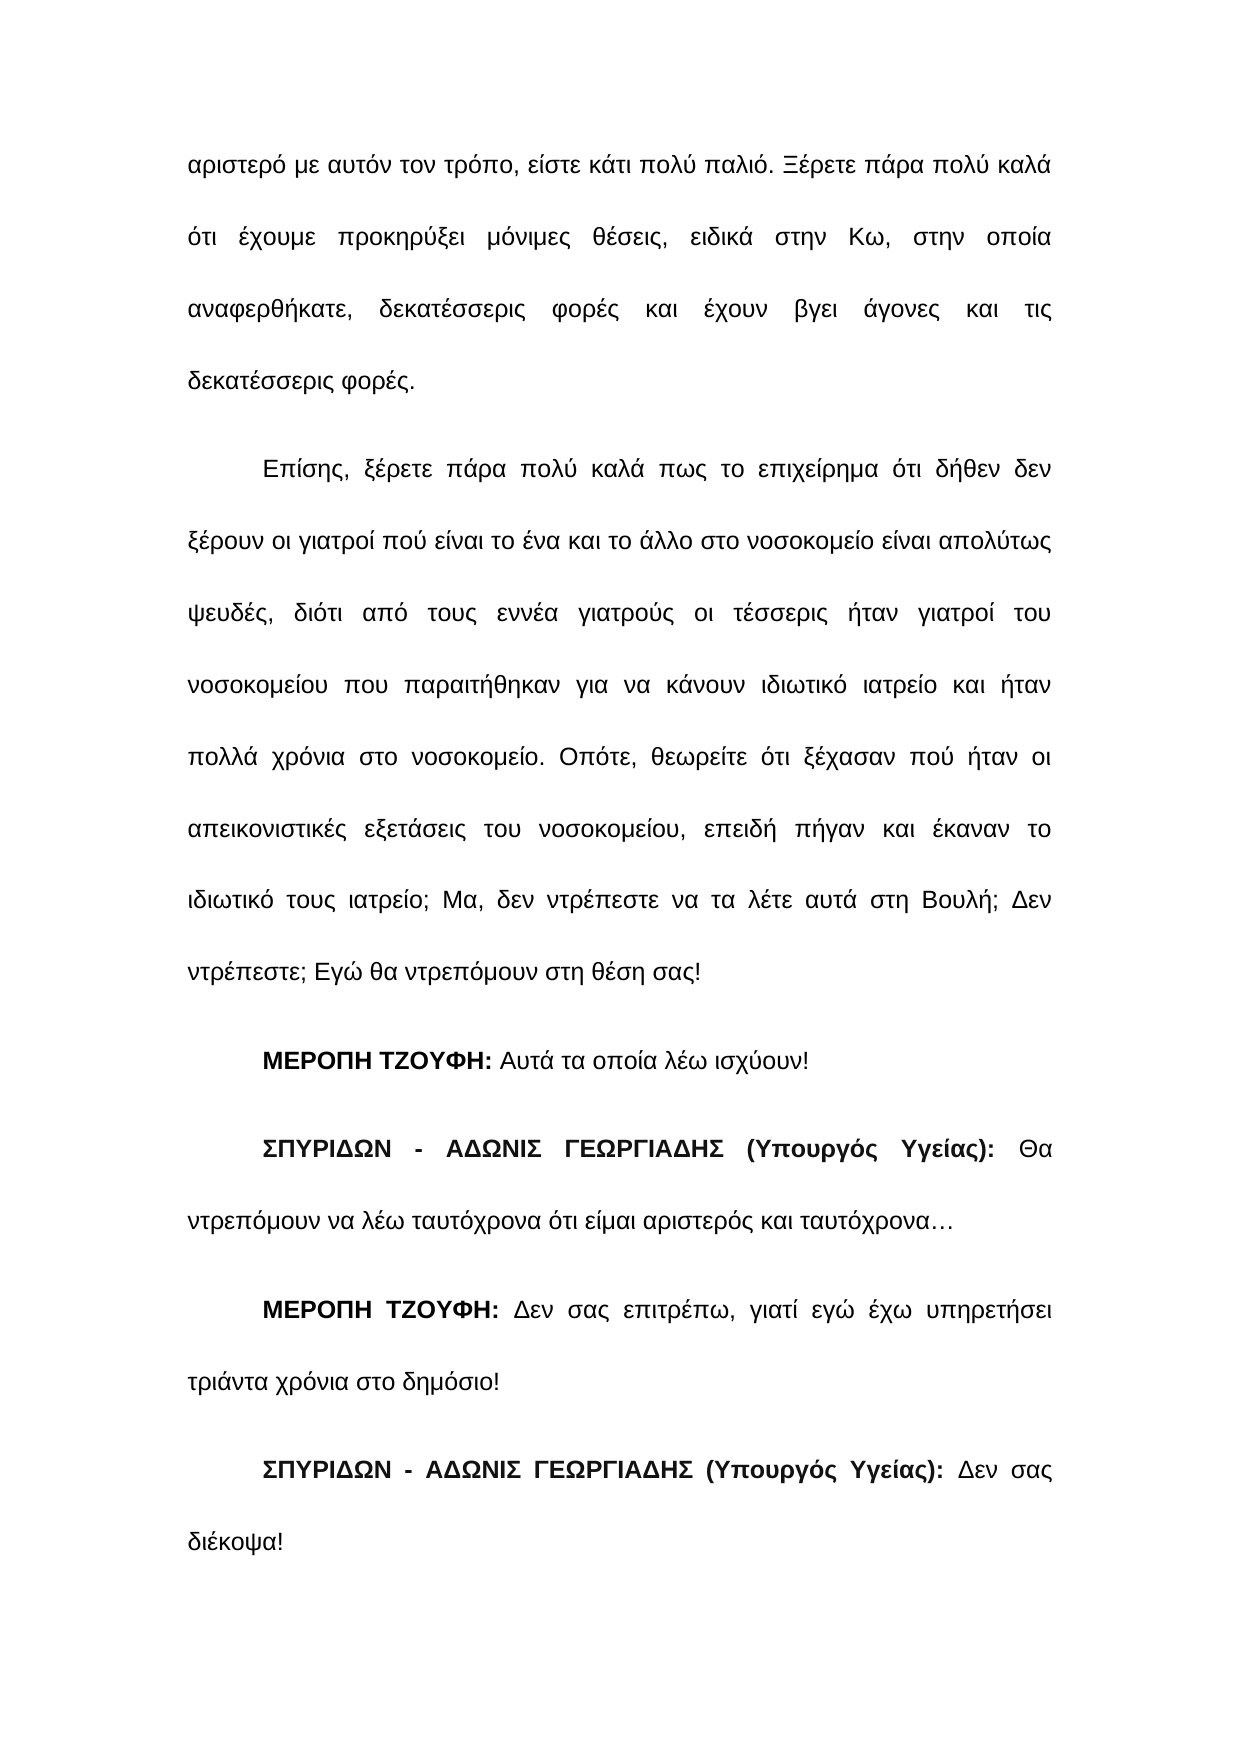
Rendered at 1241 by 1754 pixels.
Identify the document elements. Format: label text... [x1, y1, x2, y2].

text ΣΠΥΡΙΔΩΝ - ΑΔΩΝΙΣ ΓΕΩΡΓΙΑΔΗΣ (Υπουργός Υγείας): Θα ντρεπόμουν να λέω ταυτόχρονα ότι είμαι αριστερός και ταυτόχρονα… [187, 1134, 1053, 1235]
text ΜΕΡΟΠΗ ΤΖΟΥΦΗ: Δεν σας επιτρέπω, γιατί εγώ έχω υπηρετήσει τριάντα χρόνια στο δημόσιο! [187, 1295, 1053, 1395]
text Επίσης, ξέρετε πάρα πολύ καλά πως το επιχείρημα ότι δήθεν δεν ξέρουν οι γιατροί πού είναι το ένα και το άλλο στο νοσοκομείο είναι απολύτως ψευδές, διότι από τους εννέα γιατρούς οι τέσσερις ήταν γιατροί του νοσοκομείου που παραιτήθηκαν για να κάνουν ιδιωτικό ιατρείο και ήταν πολλά χρόνια στο νοσοκομείο. Οπότε, θεωρείτε ότι ξέχασαν πού ήταν οι απεικονιστικές εξετάσεις του νοσοκομείου, επειδή πήγαν και έκαναν το ιδιωτικό τους ιατρείο; Μα, δεν ντρέπεστε να τα λέτε αυτά στη Βουλή; Δεν ντρέπεστε; Εγώ θα ντρεπόμουν στη θέση σας! [187, 454, 1053, 986]
text ΜΕΡΟΠΗ ΤΖΟΥΦΗ: Αυτά τα οποία λέω ισχύουν! [187, 1046, 1053, 1074]
text ΣΠΥΡΙΔΩΝ - ΑΔΩΝΙΣ ΓΕΩΡΓΙΑΔΗΣ (Υπουργός Υγείας): Δεν σας διέκοψα! [187, 1455, 1053, 1556]
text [187, 150, 1053, 394]
